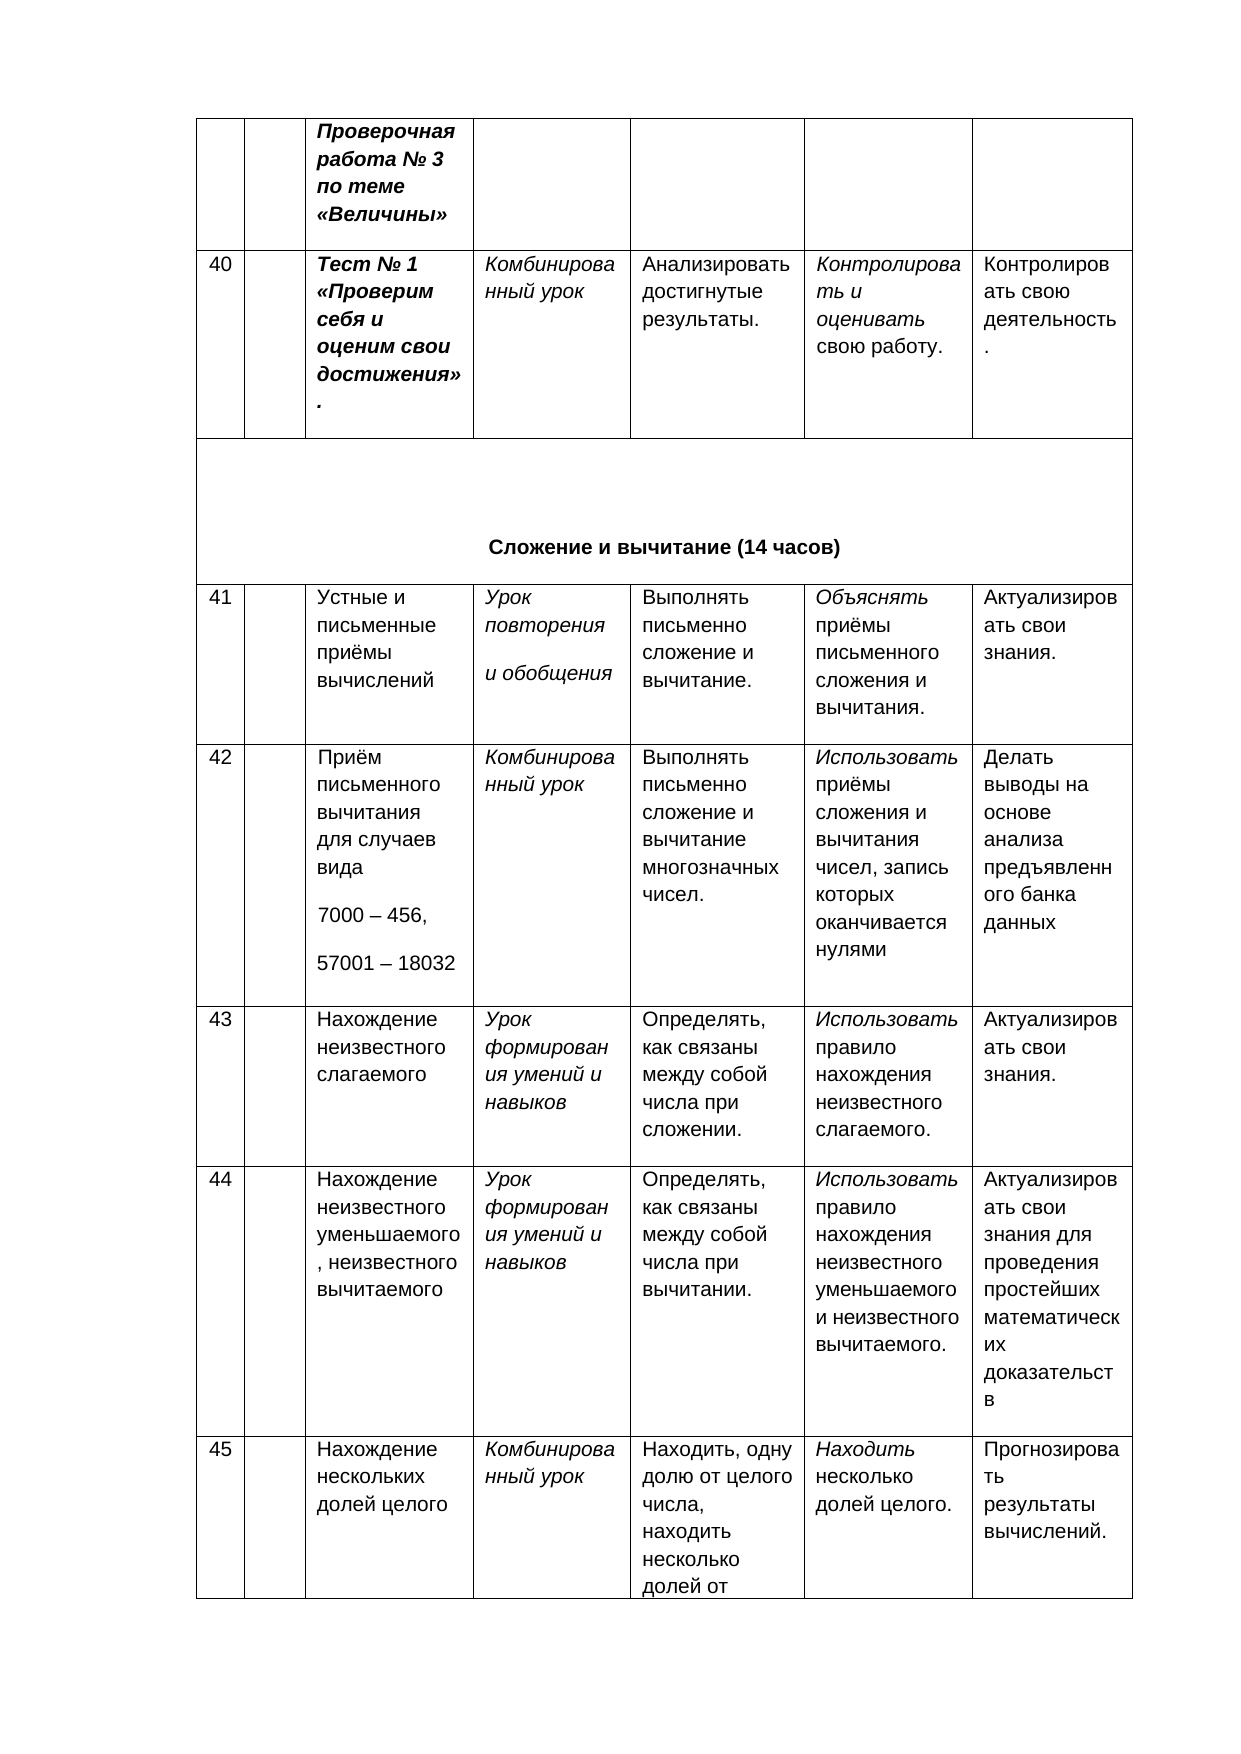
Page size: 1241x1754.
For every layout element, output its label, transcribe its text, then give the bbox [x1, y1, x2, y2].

table_cell [245, 745, 305, 1006]
table_cell [245, 1007, 305, 1166]
table_cell [245, 1437, 305, 1598]
table_cell Использовать правило нахождения неизвестного слагаемого. [805, 1007, 972, 1166]
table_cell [805, 119, 972, 250]
table_cell Контролировать и оценивать свою работу. [805, 251, 972, 437]
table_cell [973, 1437, 1132, 1598]
table_cell Устные и письменные приёмы вычислений [306, 585, 473, 743]
table_cell 44 [197, 1167, 244, 1436]
table_cell Урок формирования умений и навыков [474, 1167, 630, 1436]
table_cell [474, 119, 630, 250]
table_cell [245, 585, 305, 743]
table_cell Актуализировать свои знания. [973, 585, 1132, 743]
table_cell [631, 1437, 804, 1598]
table_cell Урок формирования умений и навыков [474, 1007, 630, 1166]
table_cell Делать выводы на основе анализа предъявленного банка данных [973, 745, 1132, 1006]
table_cell Нахождение неизвестного уменьшаемого, неизвестного вычитаемого [306, 1167, 473, 1436]
table_cell Контролировать свою деятельность. [973, 251, 1132, 437]
table_cell Урок повторения и обобщения [474, 585, 630, 743]
table_cell Объяснять приёмы письменного сложения и вычитания. [805, 585, 972, 743]
table_cell 45 [197, 1437, 244, 1598]
table_cell Определять, как связаны между собой числа при сложении. [631, 1007, 804, 1166]
table_cell Комбинированный урок [474, 251, 630, 437]
table_cell [245, 1167, 305, 1436]
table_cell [306, 1437, 473, 1598]
table_cell 43 [197, 1007, 244, 1166]
table_cell 39 [197, 119, 244, 250]
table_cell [973, 119, 1132, 250]
table_cell 42 [197, 745, 244, 1006]
table_cell Выполнять письменно сложение и вычитание многозначных чисел. [631, 745, 804, 1006]
table_cell Выполнять письменно сложение и вычитание. [631, 585, 804, 743]
table_cell Сложение и вычитание (14 часов) [197, 439, 1132, 584]
table_cell 41 [197, 585, 244, 743]
table_cell Анализировать достигнутые результаты. [631, 251, 804, 437]
table_cell [245, 119, 305, 250]
table_cell Комбинированный урок [474, 745, 630, 1006]
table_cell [474, 1437, 630, 1598]
table_cell Определять, как связаны между собой числа при вычитании. [631, 1167, 804, 1436]
table_cell Тест № 1 «Проверим себя и оценим свои достижения». [306, 251, 473, 437]
table_cell 40 [197, 251, 244, 437]
table_cell Использовать правило нахождения неизвестного уменьшаемого и неизвестного вычитаемого. [805, 1167, 972, 1436]
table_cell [631, 119, 804, 250]
table_cell Актуализировать свои знания. [973, 1007, 1132, 1166]
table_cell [805, 1437, 972, 1598]
table_cell Актуализировать свои знания для проведения простейших математических доказательств [973, 1167, 1132, 1436]
table_cell Нахождение неизвестного слагаемого [306, 1007, 473, 1166]
table_cell Использовать приёмы сложения и вычитания чисел, запись которых оканчивается нулями [805, 745, 972, 1006]
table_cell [306, 119, 473, 250]
table_cell [245, 251, 305, 437]
table_cell Приём письменного вычитания для случаев вида 7000 – 456, 57001 – 18032 [306, 745, 473, 1006]
